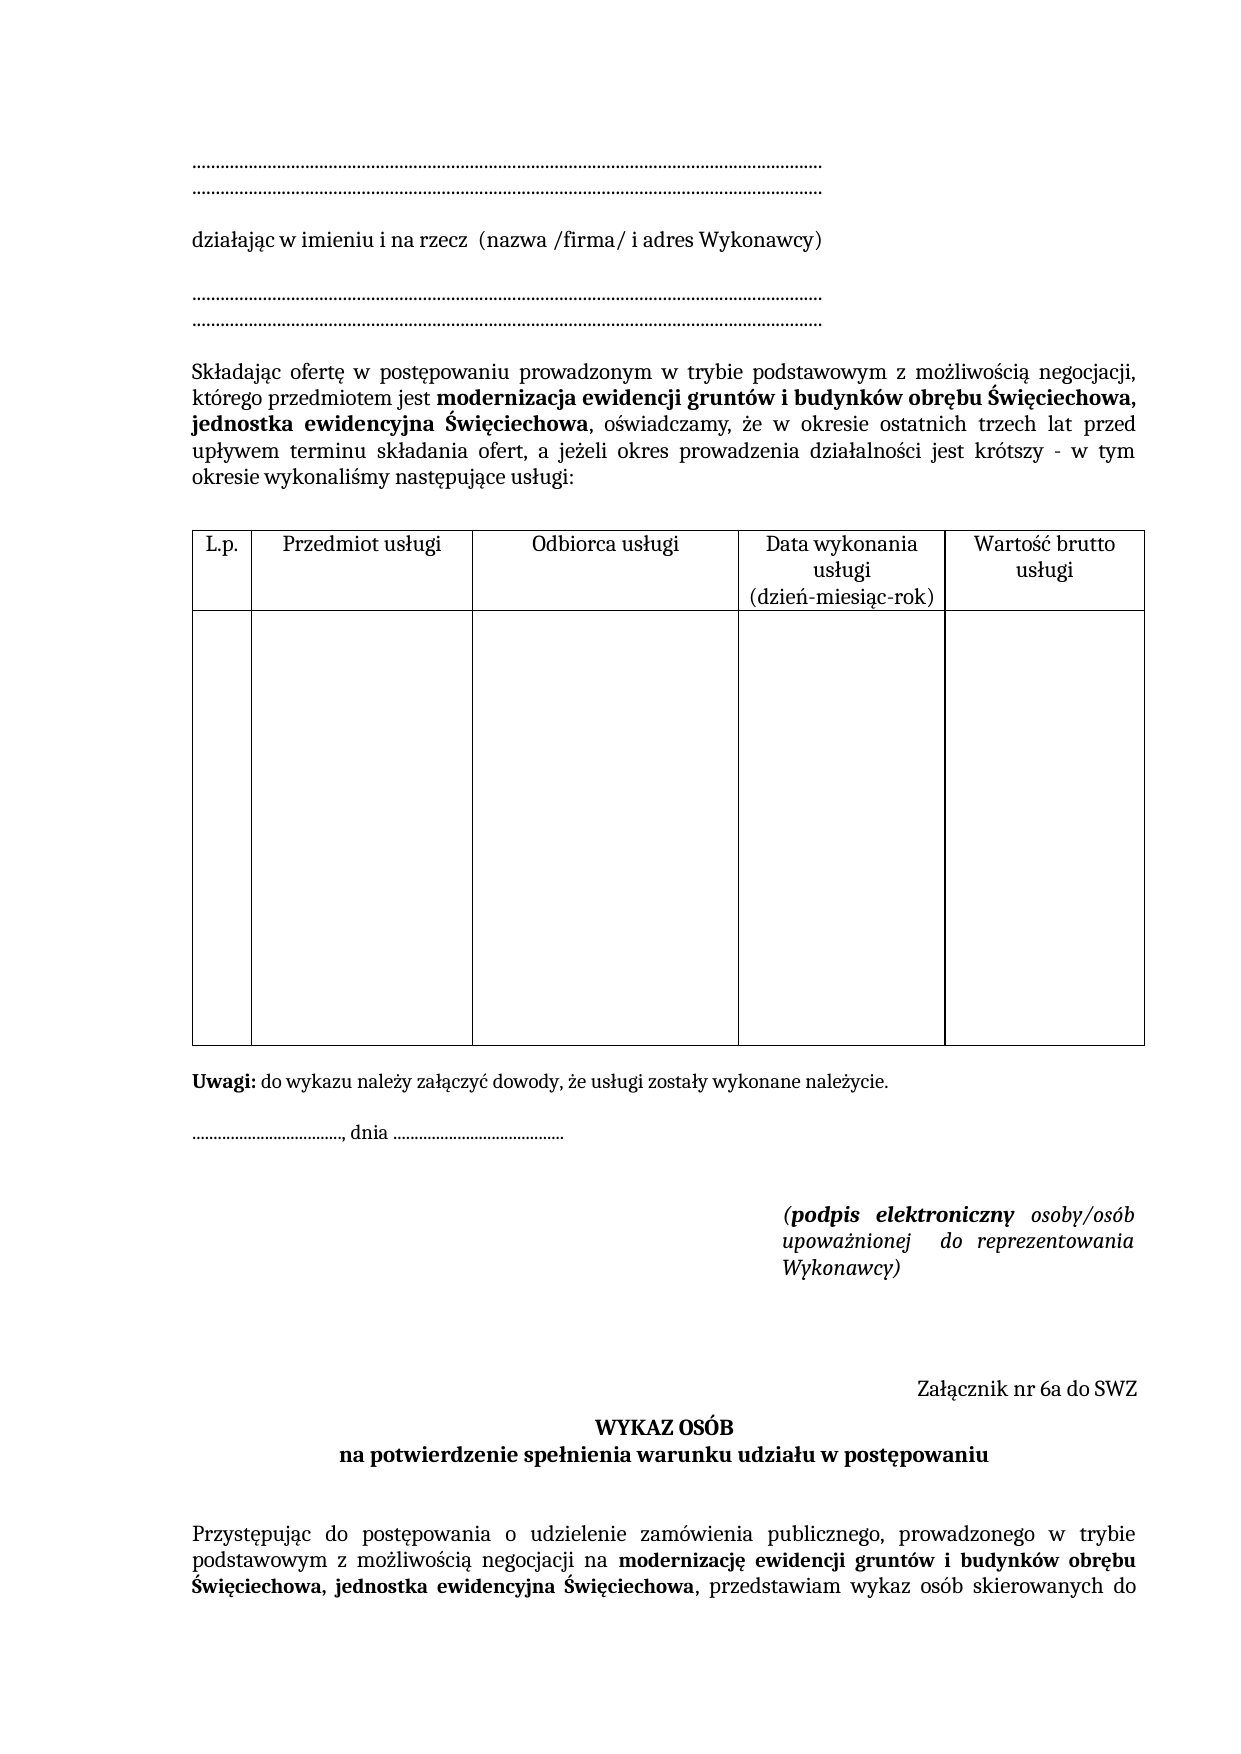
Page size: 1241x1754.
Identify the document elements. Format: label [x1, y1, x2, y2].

table_header [185, 148, 1144, 1599]
